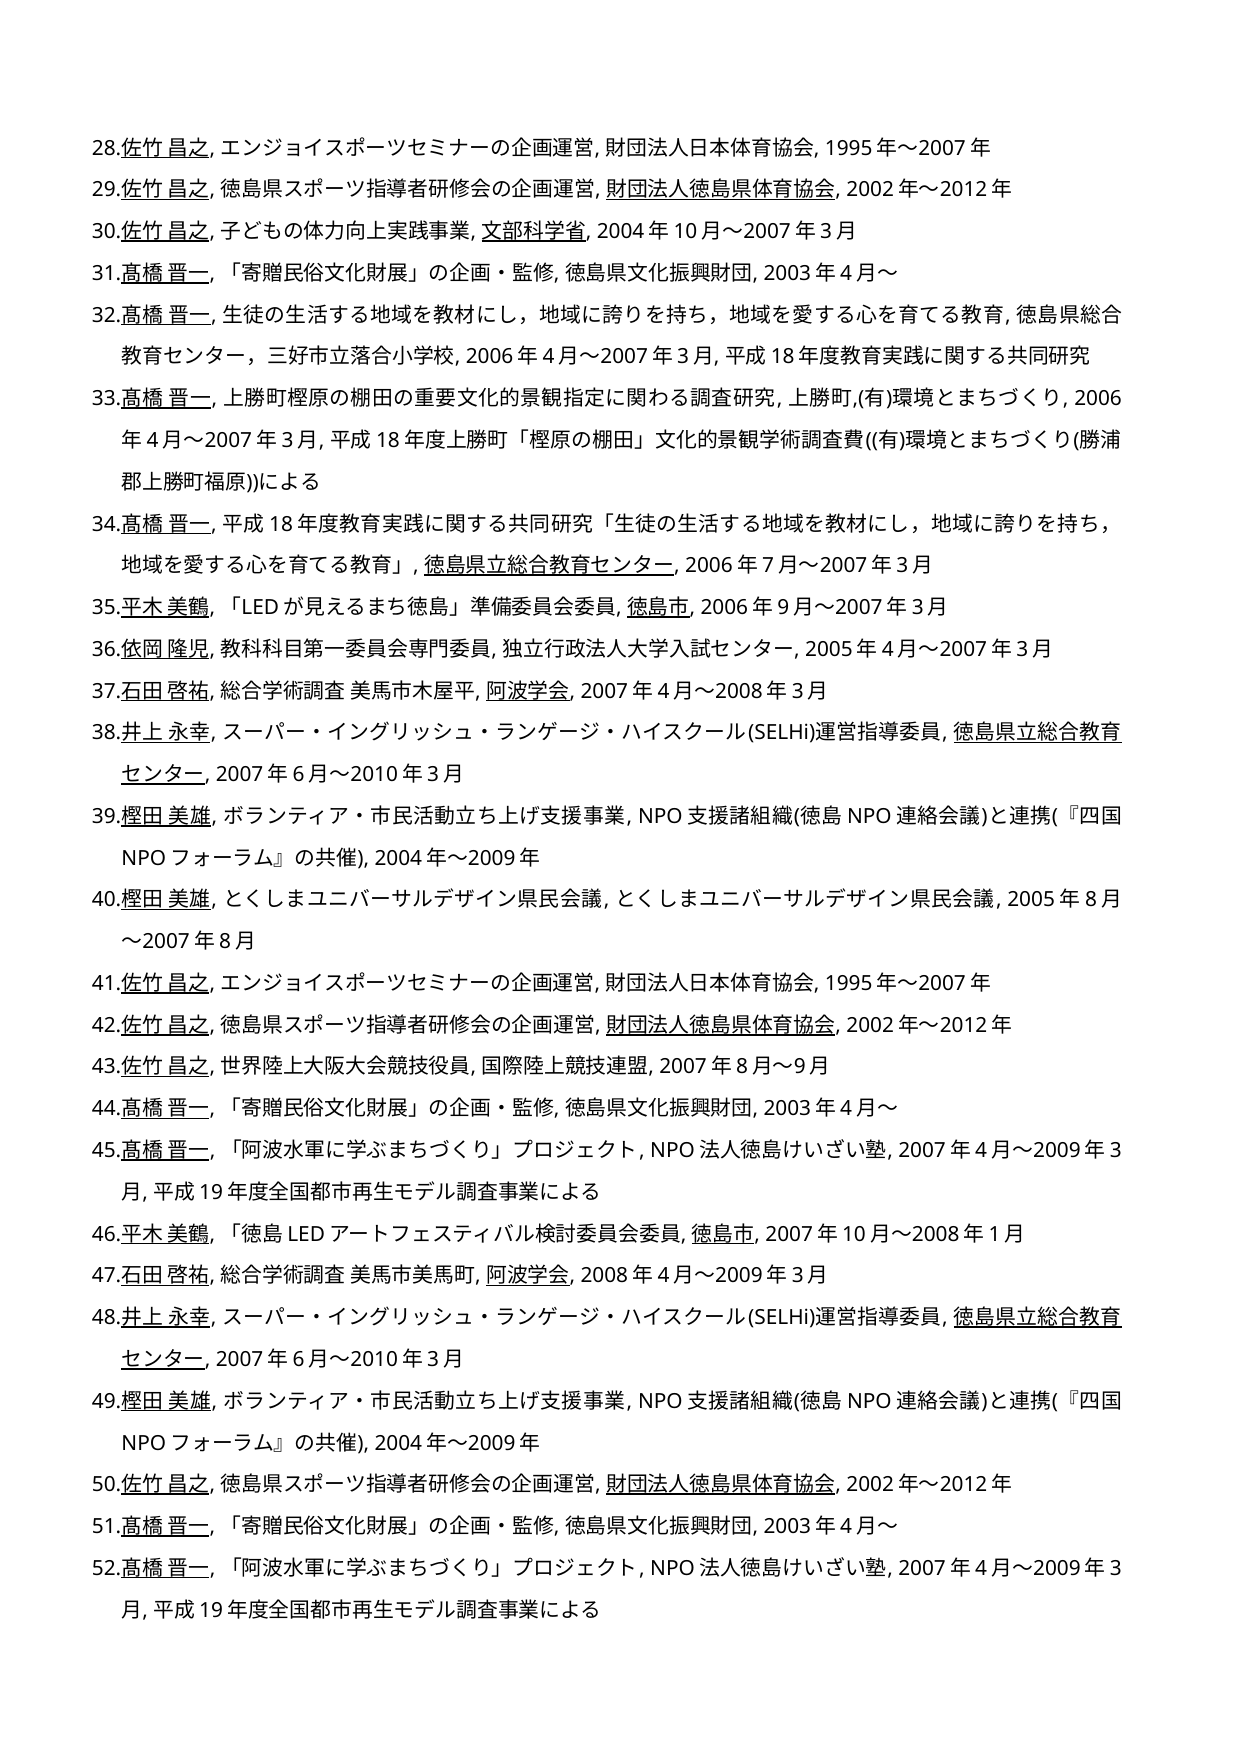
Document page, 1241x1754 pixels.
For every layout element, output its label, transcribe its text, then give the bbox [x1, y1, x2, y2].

list 井上 永幸, スーパー・イングリッシュ・ランゲージ・ハイスクール(SELHi)運営指導委員, 徳島県立総合教育センター, 2007年6月〜2010年3月 [92, 1295, 1122, 1378]
list 髙橋 晋一, 「寄贈民俗文化財展」の企画・監修, 徳島県文化振興財団, 2003年4月〜 [92, 1503, 1122, 1545]
list 樫田 美雄, ボランティア・市民活動立ち上げ支援事業, NPO支援諸組織(徳島NPO連絡会議)と連携(『四国NPOフォーラム』の共催), 2004年〜2009年 [92, 793, 1122, 877]
list 髙橋 晋一, 「阿波水軍に学ぶまちづくり」プロジェクト, NPO法人徳島けいざい塾, 2007年4月〜2009年3月, 平成19年度全国都市再生モデル調査事業による [92, 1545, 1122, 1629]
list 佐竹 昌之, エンジョイスポーツセミナーの企画運営, 財団法人日本体育協会, 1995年〜2007年 [92, 961, 1122, 1002]
list 井上 永幸, スーパー・イングリッシュ・ランゲージ・ハイスクール(SELHi)運営指導委員, 徳島県立総合教育センター, 2007年6月〜2010年3月 [92, 710, 1122, 793]
list 髙橋 晋一, 「阿波水軍に学ぶまちづくり」プロジェクト, NPO法人徳島けいざい塾, 2007年4月〜2009年3月, 平成19年度全国都市再生モデル調査事業による [92, 1128, 1122, 1211]
list 平木 美鶴, 「徳島LEDアートフェスティバル検討委員会委員, 徳島市, 2007年10月〜2008年1月 [92, 1211, 1122, 1253]
list 樫田 美雄, とくしまユニバーサルデザイン県民会議, とくしまユニバーサルデザイン県民会議, 2005年8月〜2007年8月 [92, 877, 1122, 961]
list 髙橋 晋一, 生徒の生活する地域を教材にし，地域に誇りを持ち，地域を愛する心を育てる教育, 徳島県総合教育センター，三好市立落合小学校, 2006年4月〜2007年3月, 平成18年度教育実践に関する共同研究 [92, 292, 1122, 376]
list 樫田 美雄, ボランティア・市民活動立ち上げ支援事業, NPO支援諸組織(徳島NPO連絡会議)と連携(『四国NPOフォーラム』の共催), 2004年〜2009年 [92, 1378, 1122, 1462]
list 佐竹 昌之, 世界陸上大阪大会競技役員, 国際陸上競技連盟, 2007年8月〜9月 [92, 1044, 1122, 1086]
list 髙橋 晋一, 上勝町樫原の棚田の重要文化的景観指定に関わる調査研究, 上勝町,(有)環境とまちづくり, 2006年4月〜2007年3月, 平成18年度上勝町「樫原の棚田」文化的景観学術調査費((有)環境とまちづくり(勝浦郡上勝町福原))による [92, 376, 1122, 501]
list 平木 美鶴, 「LEDが見えるまち徳島」準備委員会委員, 徳島市, 2006年9月〜2007年3月 [92, 584, 1122, 626]
list 佐竹 昌之, エンジョイスポーツセミナーの企画運営, 財団法人日本体育協会, 1995年〜2007年 [92, 125, 1122, 167]
list 佐竹 昌之, 子どもの体力向上実践事業, 文部科学省, 2004年10月〜2007年3月 [92, 209, 1122, 250]
list 佐竹 昌之, 徳島県スポーツ指導者研修会の企画運営, 財団法人徳島県体育協会, 2002年〜2012年 [92, 1462, 1122, 1503]
list 依岡 隆児, 教科科目第一委員会専門委員, 独立行政法人大学入試センター, 2005年4月〜2007年3月 [92, 626, 1122, 668]
list 髙橋 晋一, 平成18年度教育実践に関する共同研究「生徒の生活する地域を教材にし，地域に誇りを持ち，地域を愛する心を育てる教育」, 徳島県立総合教育センター, 2006年7月〜2007年3月 [92, 501, 1122, 584]
list 髙橋 晋一, 「寄贈民俗文化財展」の企画・監修, 徳島県文化振興財団, 2003年4月〜 [92, 250, 1122, 292]
list 石田 啓祐, 総合学術調査 美馬市美馬町, 阿波学会, 2008年4月〜2009年3月 [92, 1253, 1122, 1295]
list 佐竹 昌之, 徳島県スポーツ指導者研修会の企画運営, 財団法人徳島県体育協会, 2002年〜2012年 [92, 1002, 1122, 1044]
list 石田 啓祐, 総合学術調査 美馬市木屋平, 阿波学会, 2007年4月〜2008年3月 [92, 668, 1122, 710]
list 髙橋 晋一, 「寄贈民俗文化財展」の企画・監修, 徳島県文化振興財団, 2003年4月〜 [92, 1086, 1122, 1128]
list 佐竹 昌之, 徳島県スポーツ指導者研修会の企画運営, 財団法人徳島県体育協会, 2002年〜2012年 [92, 167, 1122, 209]
